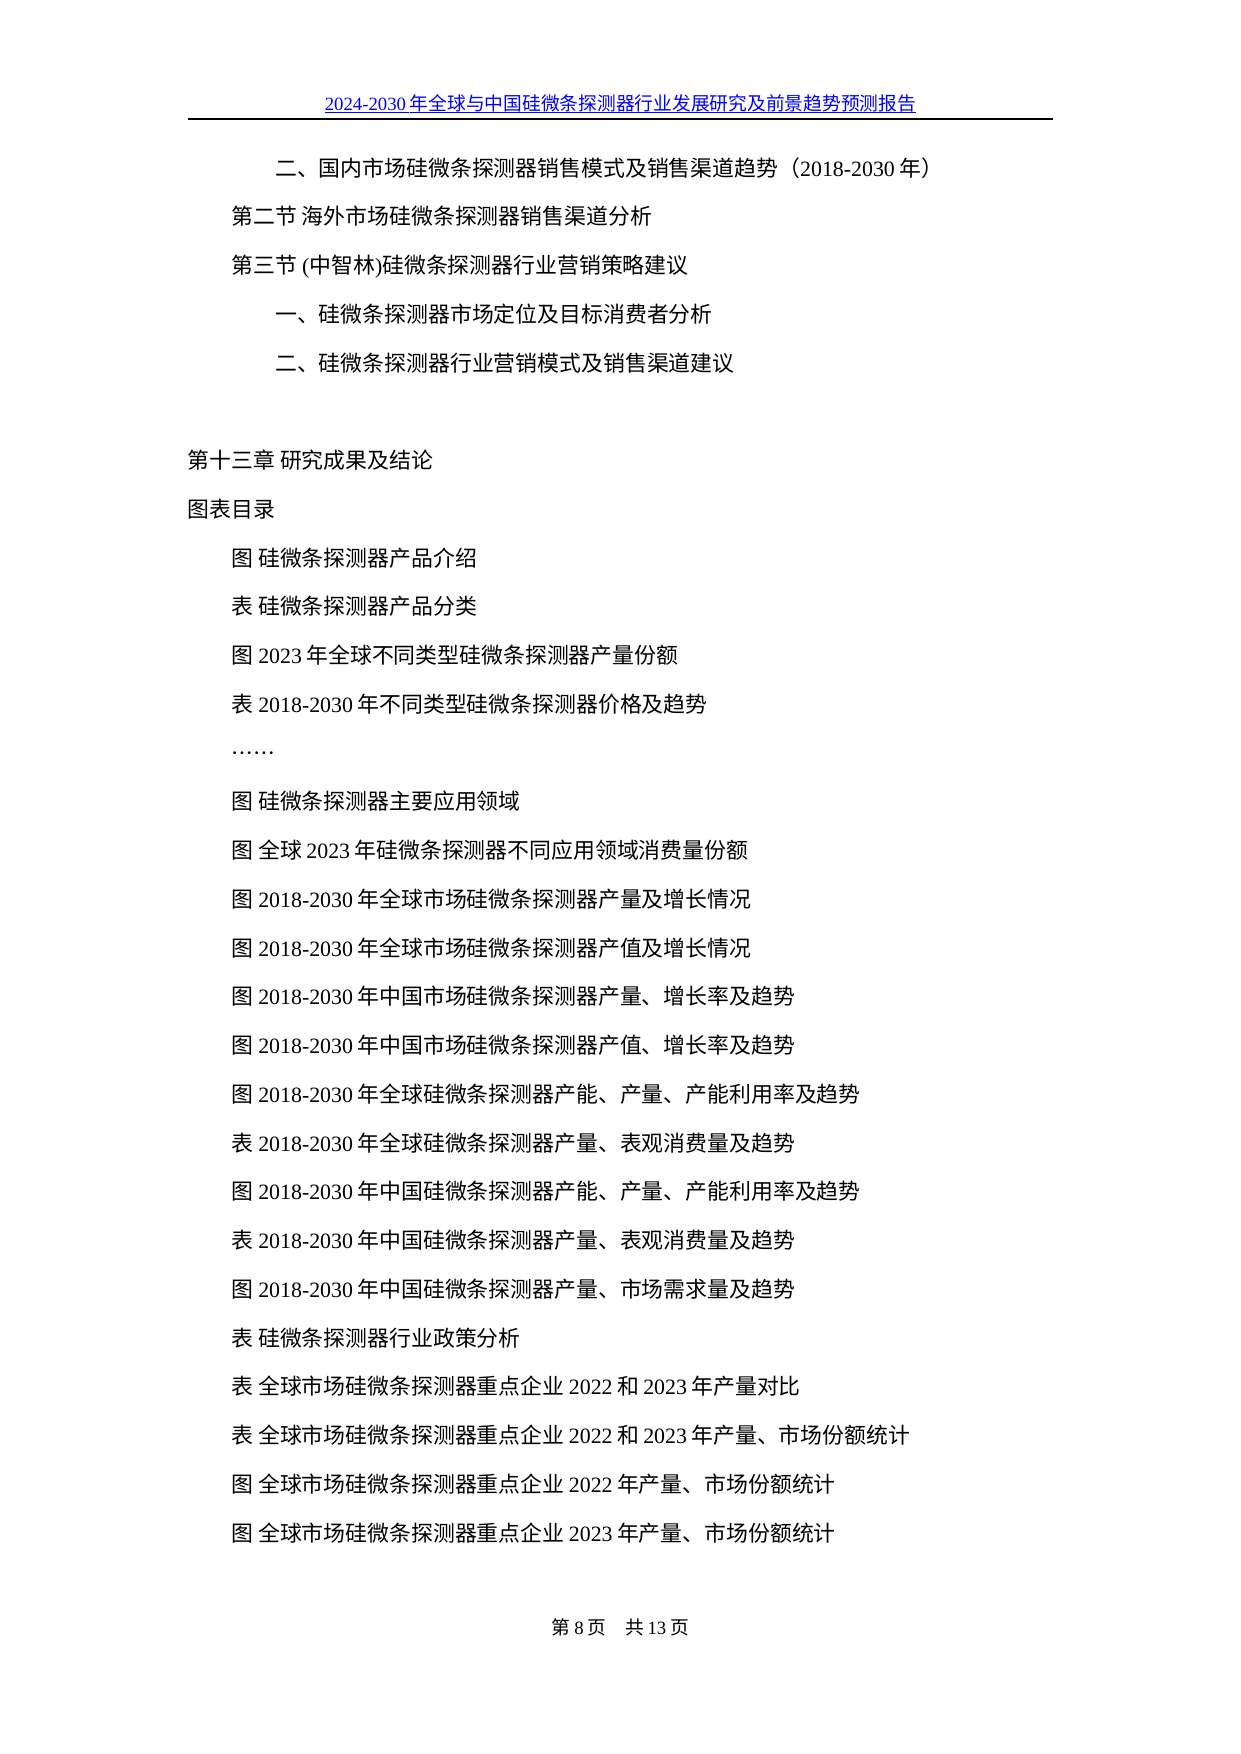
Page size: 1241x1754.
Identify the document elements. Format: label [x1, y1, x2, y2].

text [187, 150, 1053, 1548]
